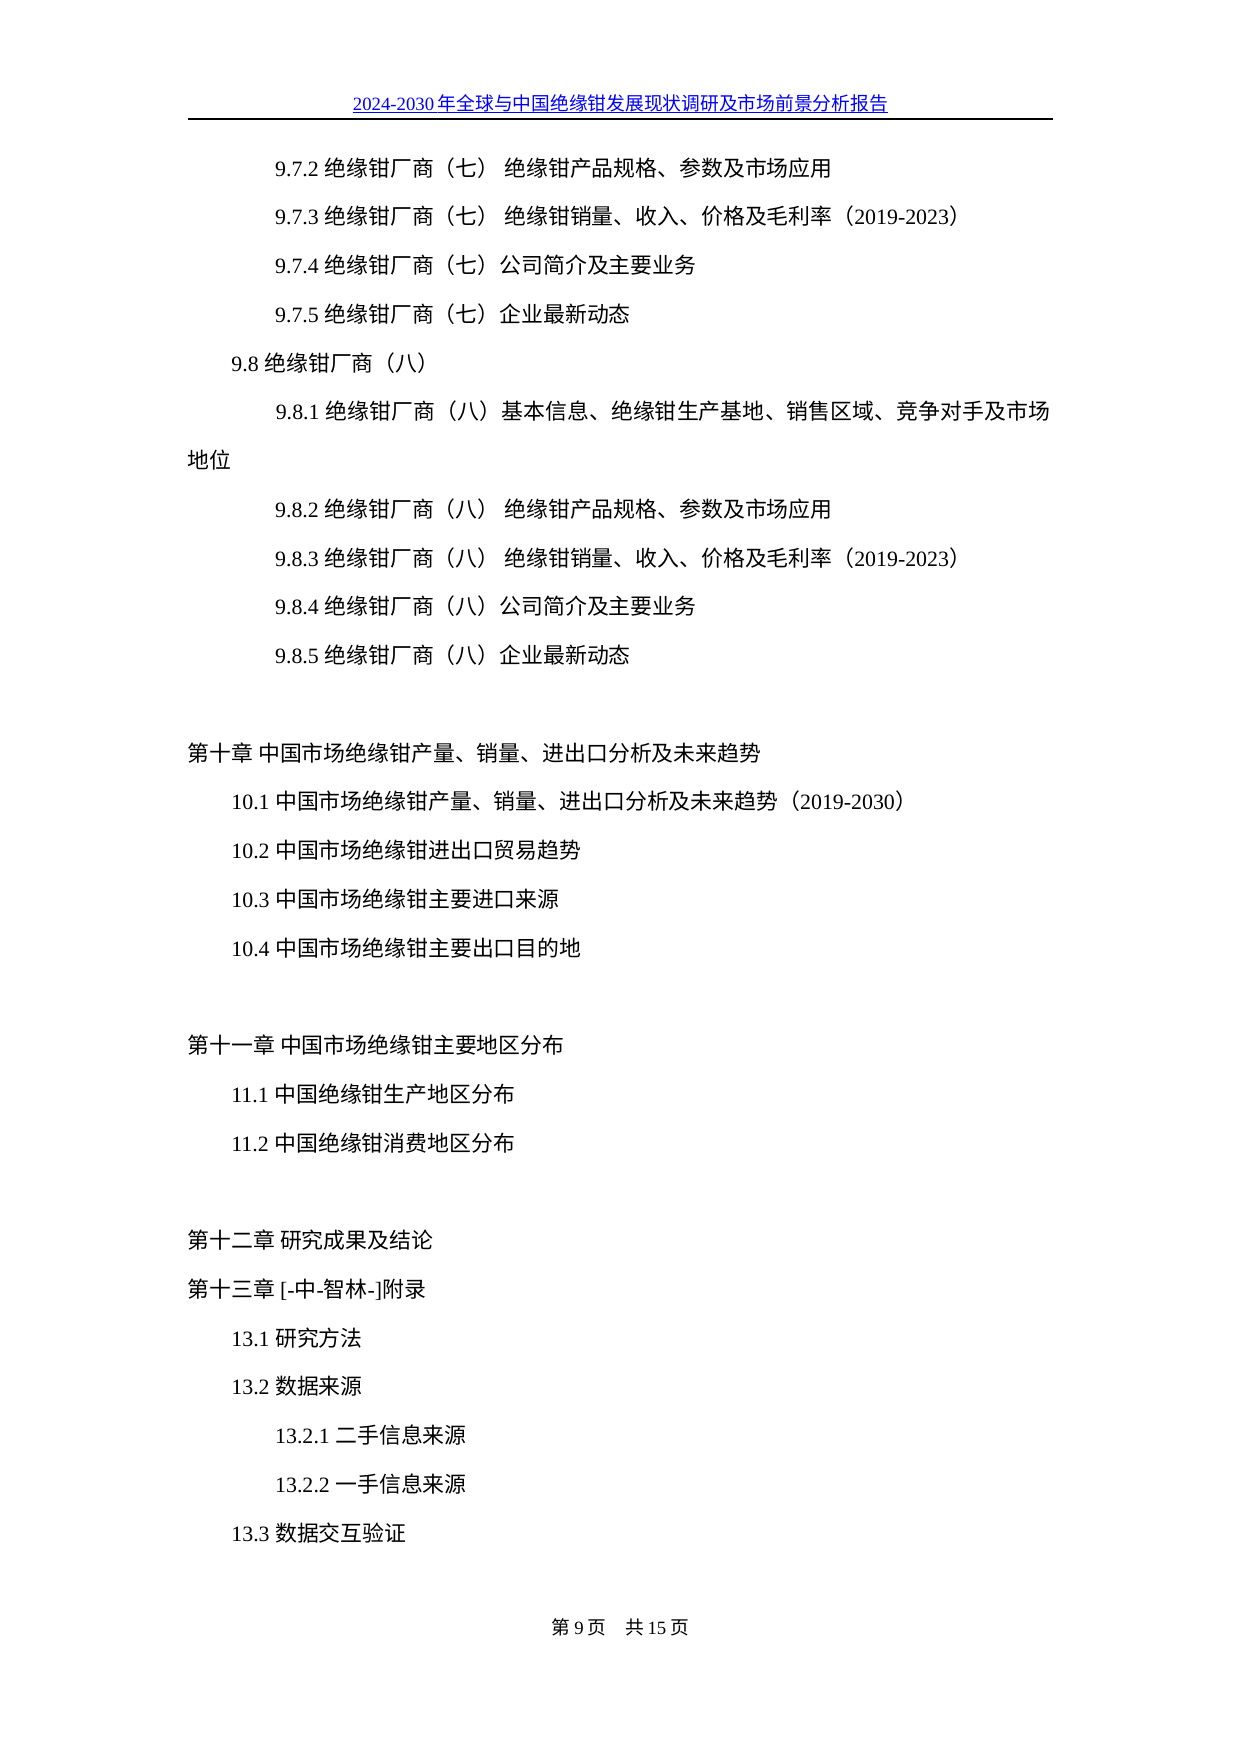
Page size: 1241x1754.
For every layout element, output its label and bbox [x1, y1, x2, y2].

text [187, 150, 1053, 1548]
